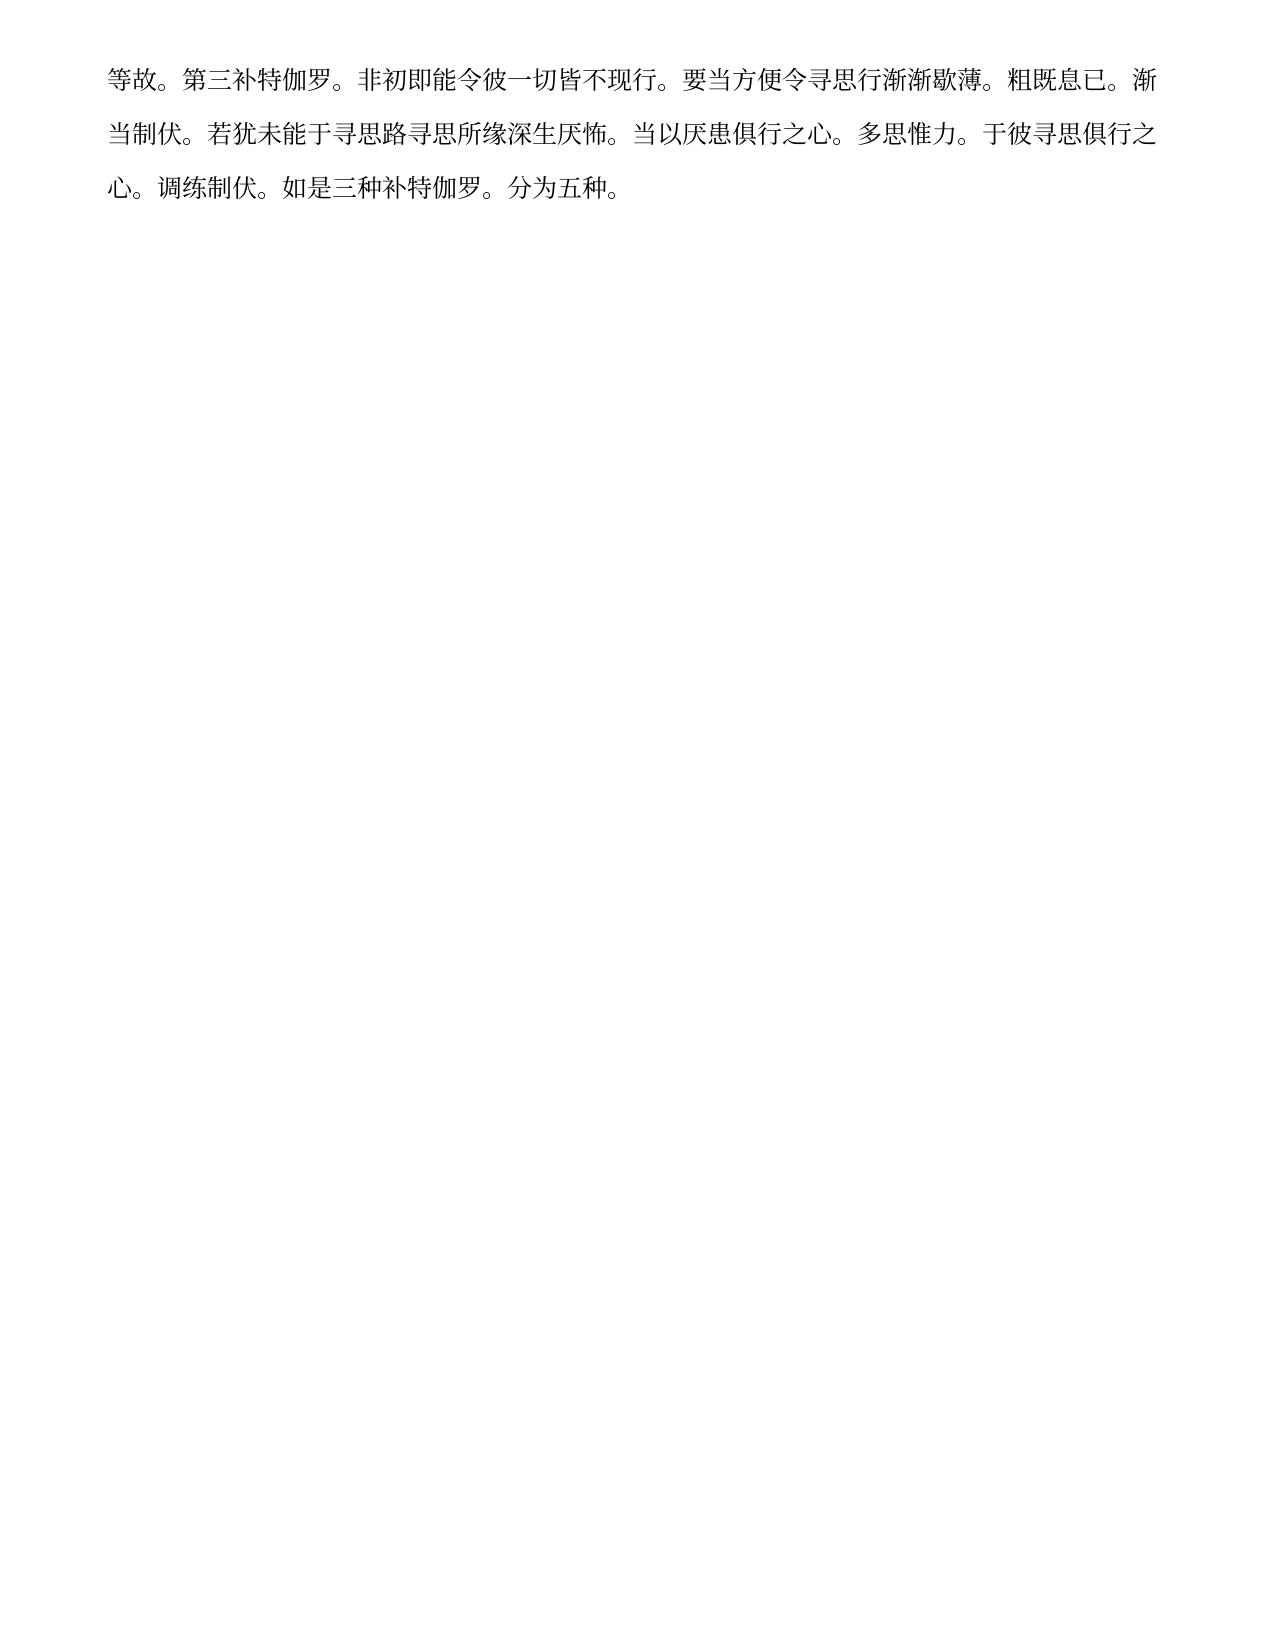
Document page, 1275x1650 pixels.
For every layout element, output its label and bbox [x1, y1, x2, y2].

text [107, 60, 1159, 205]
